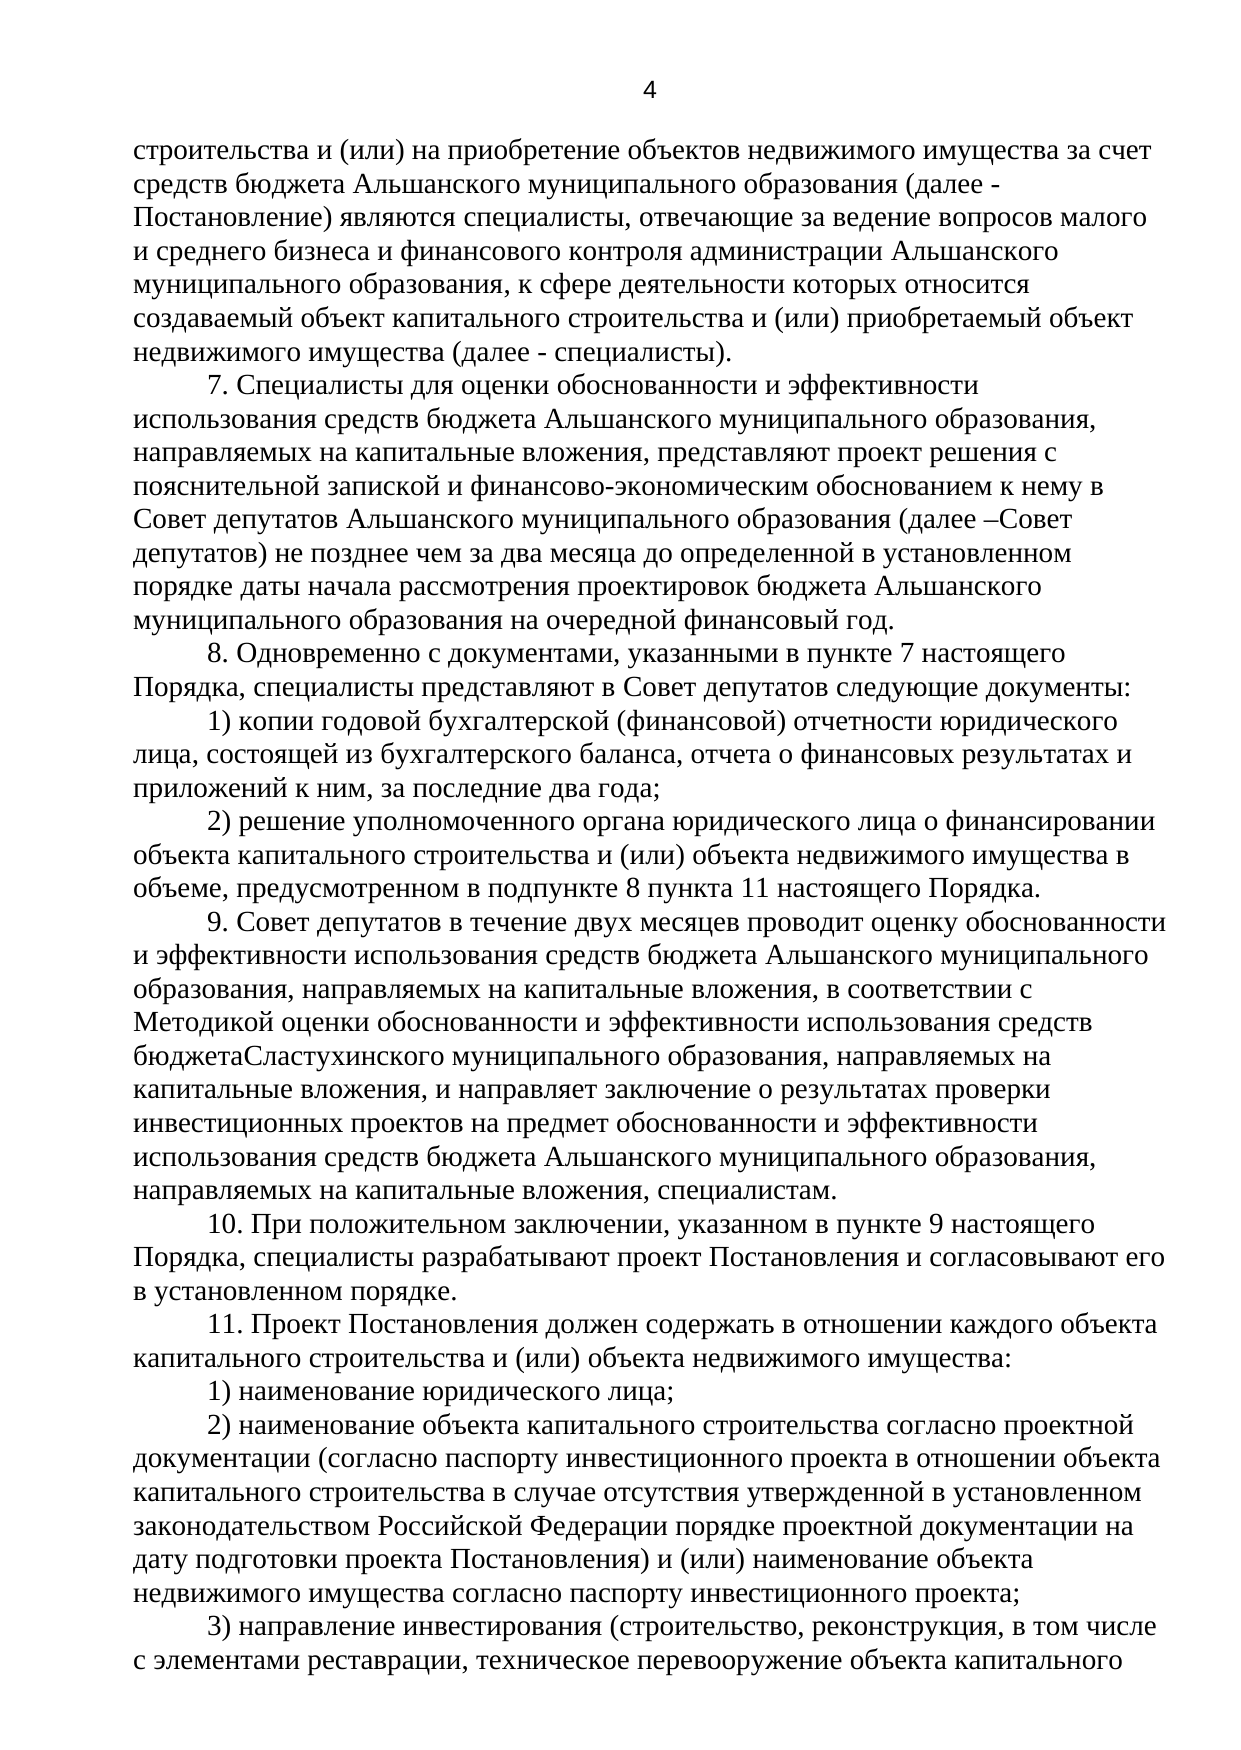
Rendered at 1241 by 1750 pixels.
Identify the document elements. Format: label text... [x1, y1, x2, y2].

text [133, 132, 1167, 367]
text 2) наименование объекта капитального строительства согласно проектной документации (согласно паспорту инвестиционного проекта в отношении объекта капитального строительства в случае отсутствия утвержденной в установленном законодательством Российской Федерации порядке проектной документации на дату подготовки проекта Постановления) и (или) наименование объекта недвижимого имущества согласно паспорту инвестиционного проекта; [133, 1407, 1167, 1608]
text 1) наименование юридического лица; [133, 1373, 1167, 1407]
text 2) решение уполномоченного органа юридического лица о финансировании объекта капитального строительства и (или) объекта недвижимого имущества в объеме, предусмотренном в подпункте 8 пункта 11 настоящего Порядка. [133, 803, 1167, 904]
text 9. Совет депутатов в течение двух месяцев проводит оценку обоснованности и эффективности использования средств бюджета Альшанского муниципального образования, направляемых на капитальные вложения, в соответствии с Методикой оценки обоснованности и эффективности использования средств бюджетаСластухинского муниципального образования, направляемых на капитальные вложения, и направляет заключение о результатах проверки инвестиционных проектов на предмет обоснованности и эффективности использования средств бюджета Альшанского муниципального образования, направляемых на капитальные вложения, специалистам. [133, 904, 1167, 1206]
text 7. Специалисты для оценки обоснованности и эффективности использования средств бюджета Альшанского муниципального образования, направляемых на капитальные вложения, представляют проект решения с пояснительной запиской и финансово-экономическим обоснованием к нему в Совет депутатов Альшанского муниципального образования (далее –Совет депутатов) не позднее чем за два месяца до определенной в установленном порядке даты начала рассмотрения проектировок бюджета Альшанского муниципального образования на очередной финансовый год. [133, 367, 1167, 636]
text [133, 1608, 1167, 1675]
text 10. При положительном заключении, указанном в пункте 9 настоящего Порядка, специалисты разрабатывают проект Постановления и согласовывают его в установленном порядке. [133, 1206, 1167, 1306]
text 1) копии годовой бухгалтерской (финансовой) отчетности юридического лица, состоящей из бухгалтерского баланса, отчета о финансовых результатах и приложений к ним, за последние два года; [133, 703, 1167, 803]
text 11. Проект Постановления должен содержать в отношении каждого объекта капитального строительства и (или) объекта недвижимого имущества: [133, 1306, 1167, 1373]
text 8. Одновременно с документами, указанными в пункте 7 настоящего Порядка, специалисты представляют в Совет депутатов следующие документы: [133, 636, 1167, 703]
